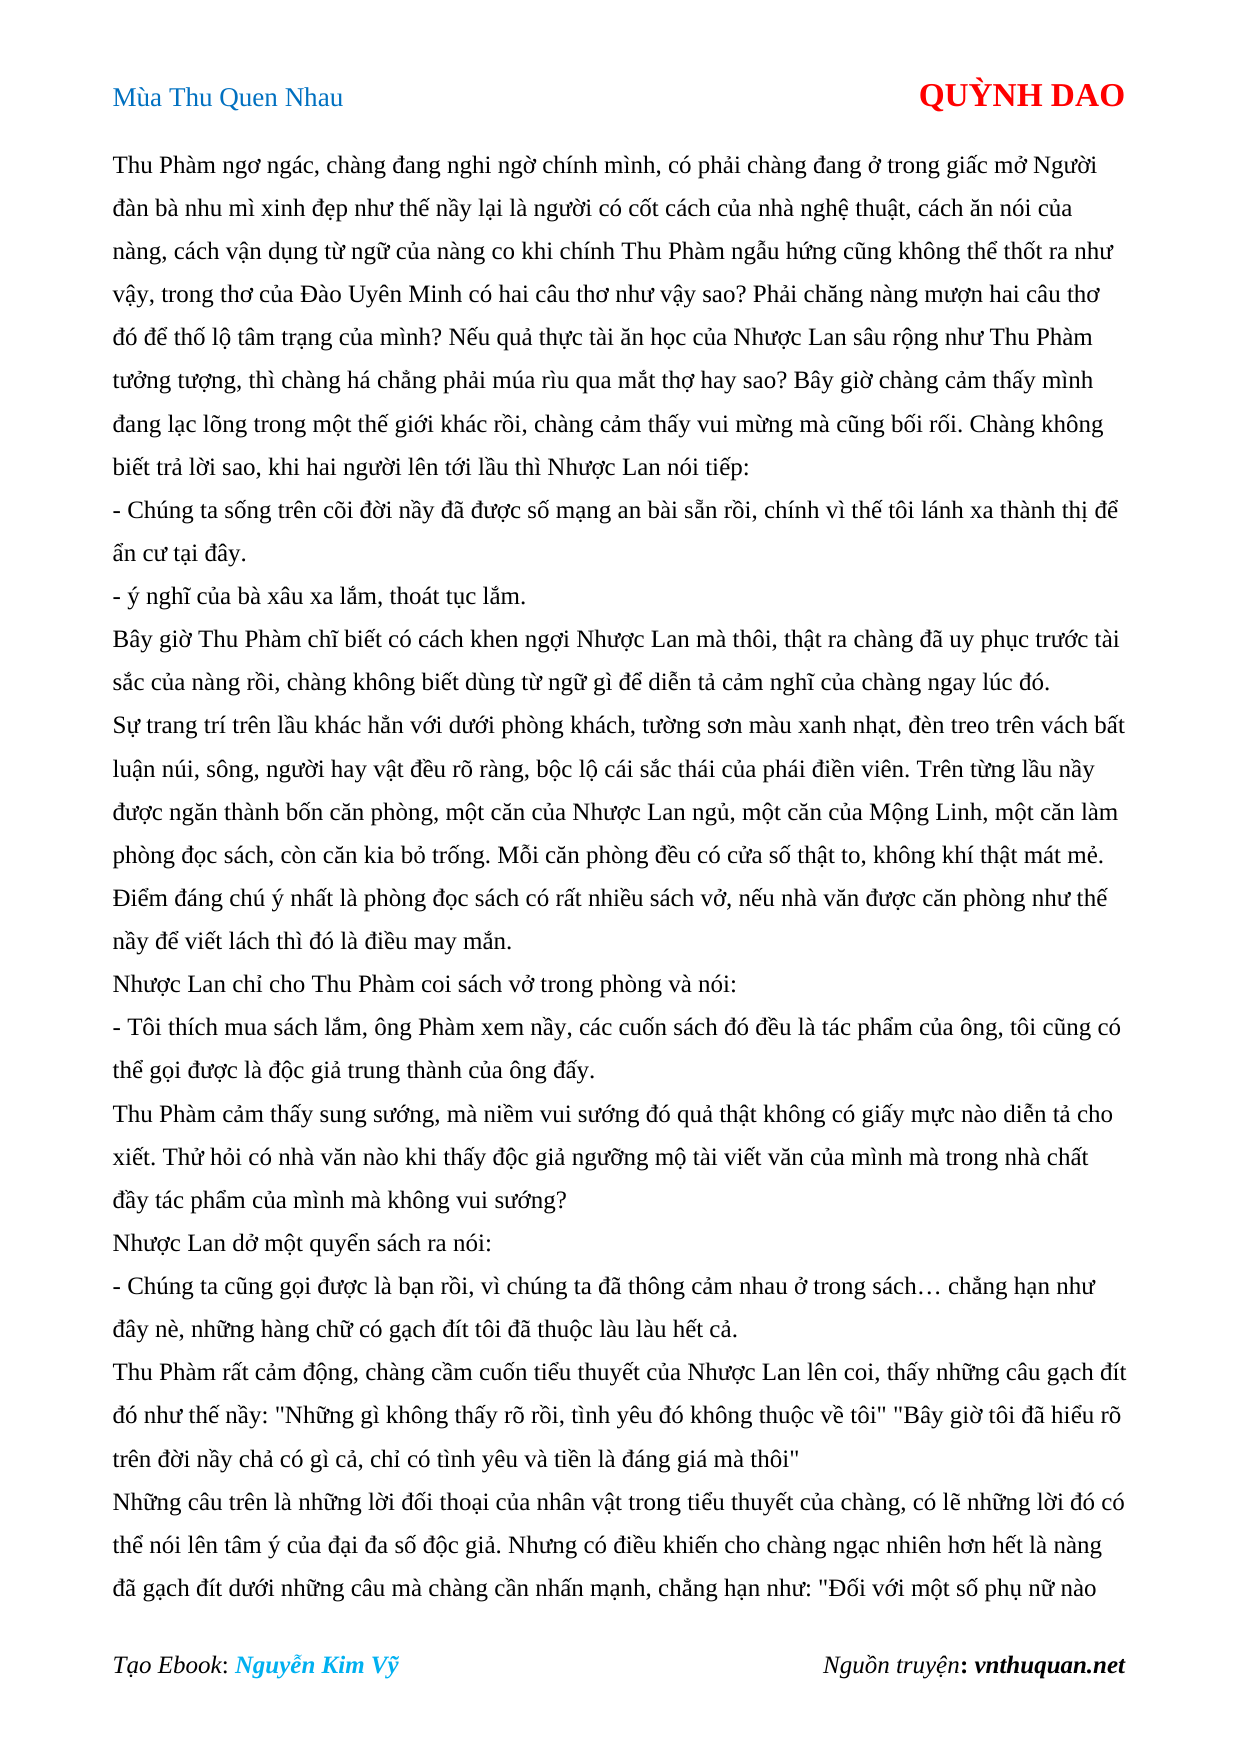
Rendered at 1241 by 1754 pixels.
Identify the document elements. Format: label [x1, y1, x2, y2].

text [112, 150, 1128, 1602]
